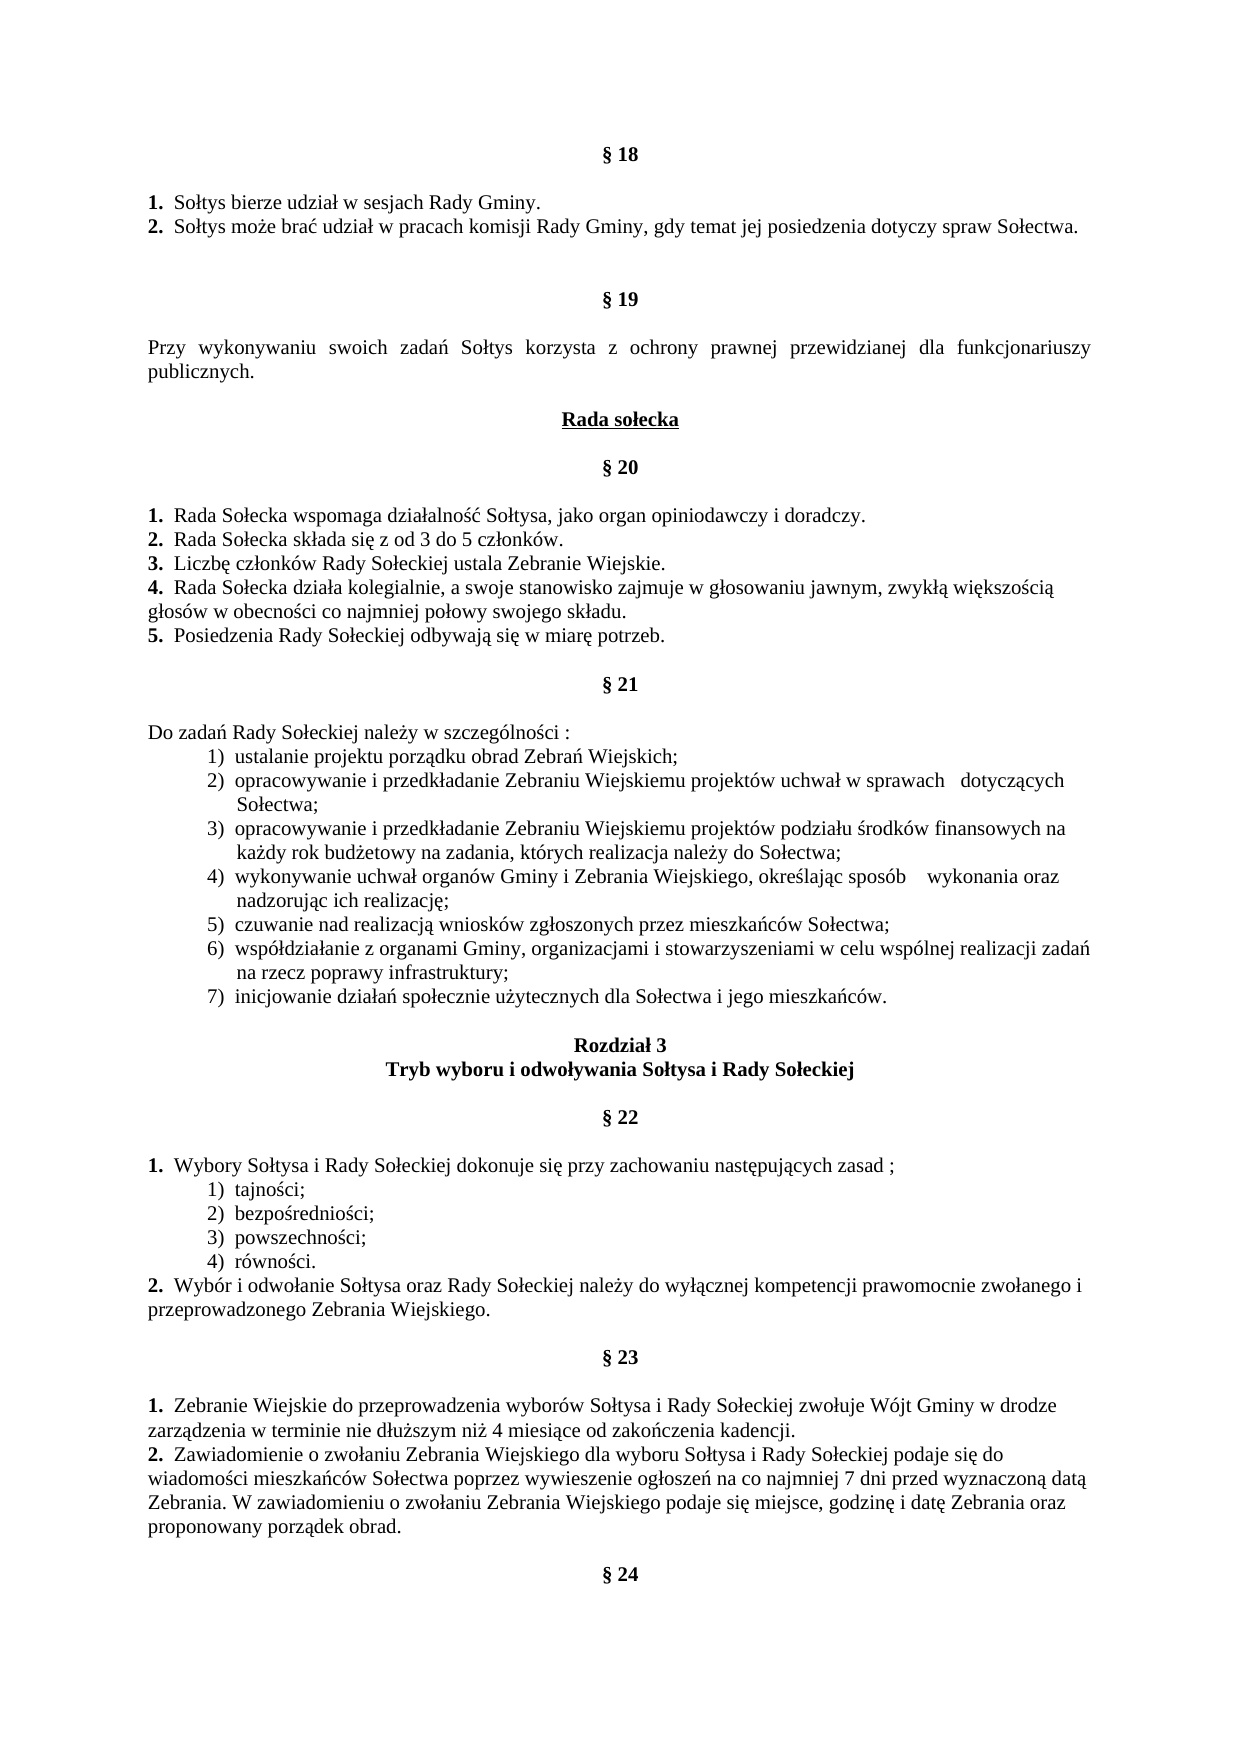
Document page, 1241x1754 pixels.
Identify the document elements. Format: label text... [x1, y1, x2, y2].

text 2. Sołtys może brać udział w pracach komisji Rady Gminy, gdy temat jej posiedzenia dotyczy spraw Sołectwa. [148, 214, 1092, 238]
text § 21 [148, 672, 1092, 696]
text 4) wykonywanie uchwał organów Gminy i Zebrania Wiejskiego, określając sposób wykonania oraz nadzorując ich realizację; [207, 864, 1092, 912]
text Przy wykonywaniu swoich zadań Sołtys korzysta z ochrony prawnej przewidzianej dla funkcjonariuszy publicznych. [148, 335, 1092, 383]
text § 18 [148, 142, 1092, 166]
text Tryb wyboru i odwoływania Sołtysa i Rady Sołeckiej [148, 1057, 1092, 1081]
text § 24 [148, 1562, 1092, 1586]
text 2. Rada Sołecka składa się z od 3 do 5 członków. [148, 527, 1092, 551]
text 1) tajności; [148, 1177, 1092, 1201]
text 1) ustalanie projektu porządku obrad Zebrań Wiejskich; [177, 744, 1092, 768]
text § 20 [148, 455, 1092, 479]
text Rada sołecka [148, 407, 1092, 431]
text 1. Sołtys bierze udział w sesjach Rady Gminy. [148, 190, 1092, 214]
text 4. Rada Sołecka działa kolegialnie, a swoje stanowisko zajmuje w głosowaniu jawnym, zwykłą większością głosów w obecności co najmniej połowy swojego składu. [148, 575, 1092, 623]
text 3. Liczbę członków Rady Sołeckiej ustala Zebranie Wiejskie. [148, 551, 1092, 575]
text 3) powszechności; [148, 1225, 1092, 1249]
text 7) inicjowanie działań społecznie użytecznych dla Sołectwa i jego mieszkańców. [148, 984, 1092, 1008]
text 4) równości. [148, 1249, 1092, 1273]
text 2) bezpośredniości; [148, 1201, 1092, 1225]
text Do zadań Rady Sołeckiej należy w szczególności : [148, 720, 1092, 744]
text 3) opracowywanie i przedkładanie Zebraniu Wiejskiemu projektów podziału środków finansowych na każdy rok budżetowy na zadania, których realizacja należy do Sołectwa; [207, 816, 1092, 864]
text 1. Rada Sołecka wspomaga działalność Sołtysa, jako organ opiniodawczy i doradczy. [148, 503, 1092, 527]
text 2. Wybór i odwołanie Sołtysa oraz Rady Sołeckiej należy do wyłącznej kompetencji prawomocnie zwołanego i przeprowadzonego Zebrania Wiejskiego. [148, 1273, 1092, 1321]
text 1. Wybory Sołtysa i Rady Sołeckiej dokonuje się przy zachowaniu następujących zasad ; [148, 1153, 1092, 1177]
text § 23 [148, 1345, 1092, 1369]
text § 19 [148, 287, 1092, 311]
text 5. Posiedzenia Rady Sołeckiej odbywają się w miarę potrzeb. [148, 623, 1092, 647]
text 1. Zebranie Wiejskie do przeprowadzenia wyborów Sołtysa i Rady Sołeckiej zwołuje Wójt Gminy w drodze zarządzenia w terminie nie dłuższym niż 4 miesiące od zakończenia kadencji. [148, 1393, 1092, 1442]
text 6) współdziałanie z organami Gminy, organizacjami i stowarzyszeniami w celu wspólnej realizacji zadań na rzecz poprawy infrastruktury; [207, 936, 1092, 984]
text 5) czuwanie nad realizacją wniosków zgłoszonych przez mieszkańców Sołectwa; [148, 912, 1092, 936]
text § 22 [148, 1105, 1092, 1129]
text 2) opracowywanie i przedkładanie Zebraniu Wiejskiemu projektów uchwał w sprawach dotyczących Sołectwa; [207, 768, 1092, 816]
text Rozdział 3 [148, 1032, 1092, 1057]
text 2. Zawiadomienie o zwołaniu Zebrania Wiejskiego dla wyboru Sołtysa i Rady Sołeckiej podaje się do wiadomości mieszkańców Sołectwa poprzez wywieszenie ogłoszeń na co najmniej 7 dni przed wyznaczoną datą Zebrania. W zawiadomieniu o zwołaniu Zebrania Wiejskiego podaje się miejsce, godzinę i datę Zebrania oraz proponowany porządek obrad. [148, 1442, 1092, 1538]
